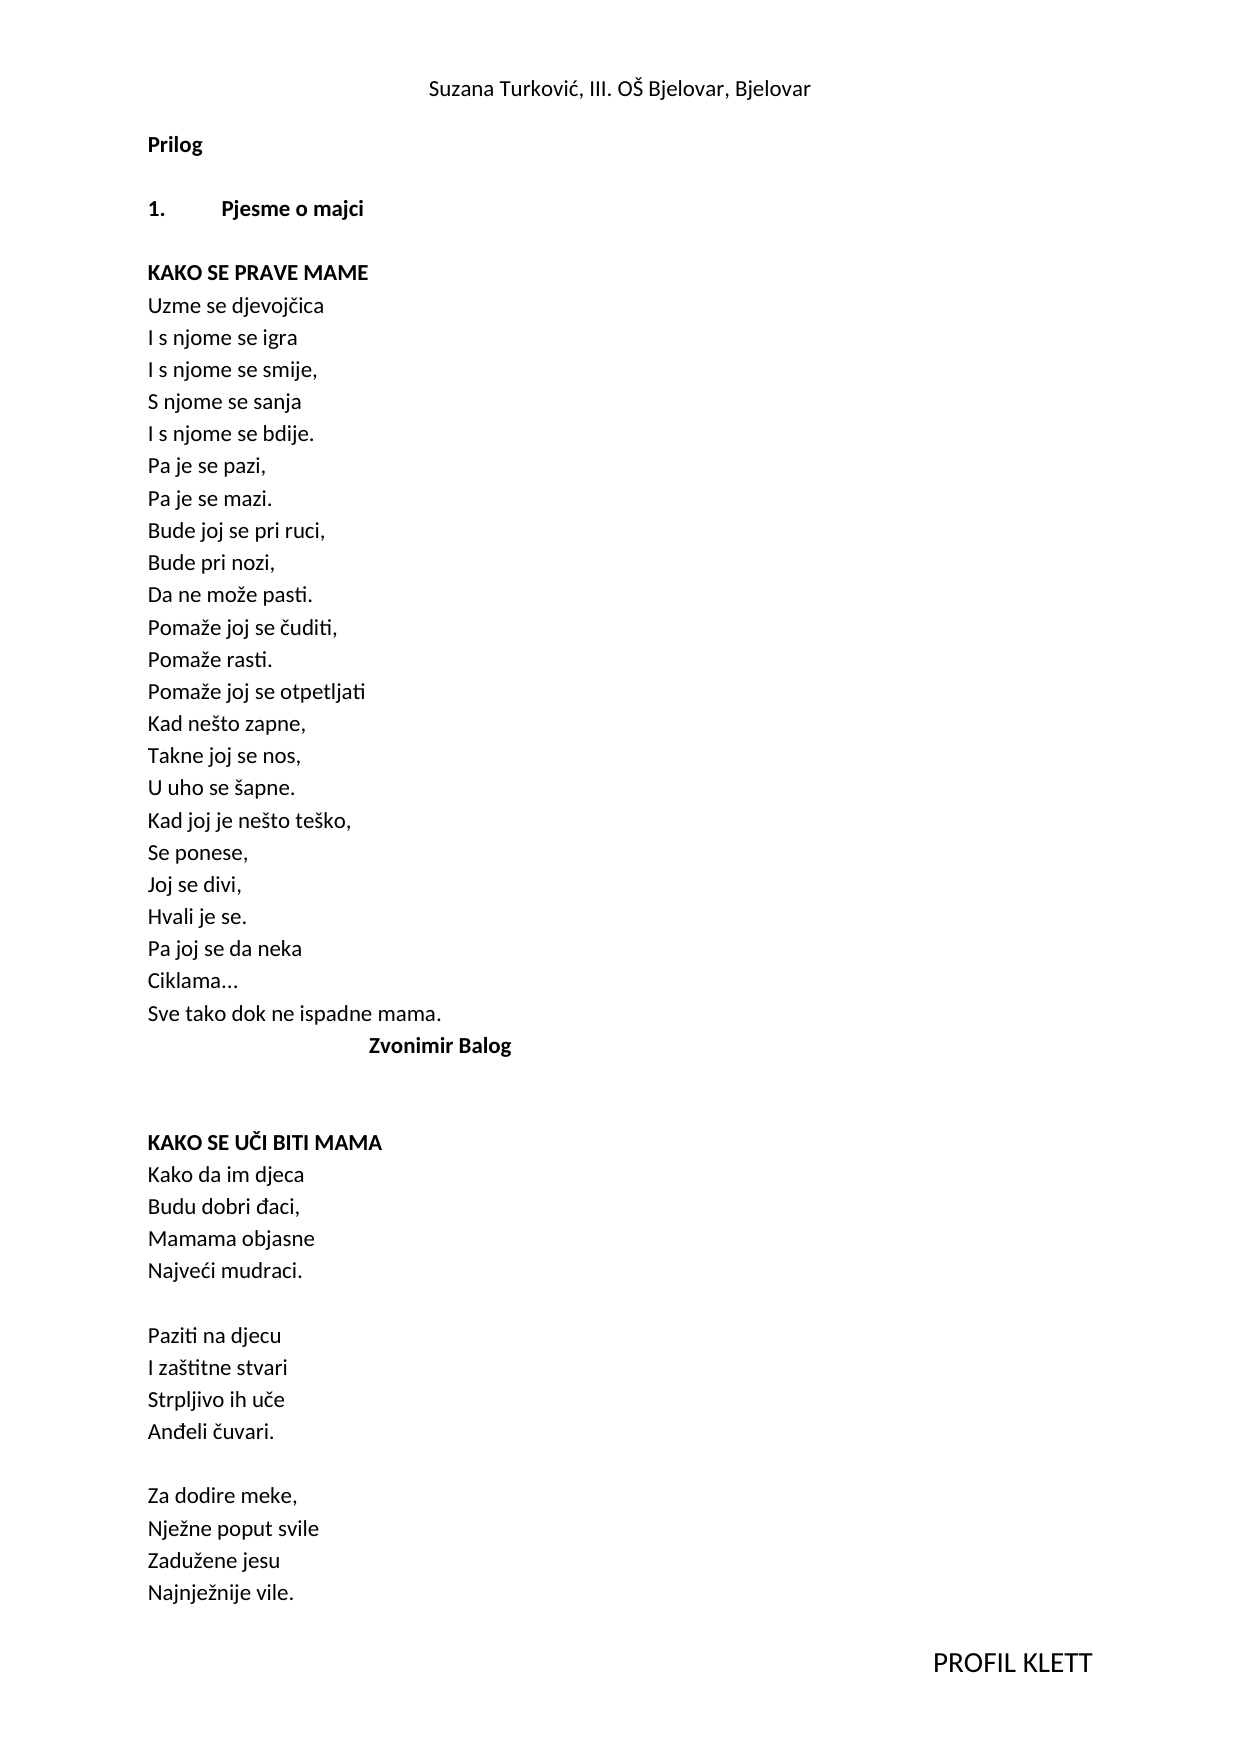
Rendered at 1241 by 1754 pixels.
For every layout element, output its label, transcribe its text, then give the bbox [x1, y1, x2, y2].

list Pomaže joj se otpetljati [148, 677, 1093, 705]
list Kad joj je nešto teško, [148, 806, 1093, 834]
list I s njome se bdije. [148, 419, 1093, 447]
list Mamama objasne [148, 1224, 1093, 1252]
list Zvonimir Balog [295, 1031, 1093, 1059]
list I s njome se smije, [148, 355, 1093, 383]
list I s njome se igra [148, 323, 1093, 351]
list Uzme se djevojčica [148, 291, 1093, 319]
list Zadužene jesu [148, 1546, 1093, 1574]
list Budu dobri đaci, [148, 1192, 1093, 1220]
list Joj se divi, [148, 870, 1093, 898]
list S njome se sanja [148, 387, 1093, 415]
list Takne joj se nos, [148, 741, 1093, 769]
list I zaštitne stvari [148, 1353, 1093, 1381]
list Za dodire meke, [148, 1482, 1093, 1510]
list Strpljivo ih uče [148, 1385, 1093, 1413]
list Sve tako dok ne ispadne mama. [148, 999, 1093, 1027]
list Kako da im djeca [148, 1160, 1093, 1188]
list Se ponese, [148, 838, 1093, 866]
list Pjesme o majci [148, 194, 1093, 222]
list KAKO SE UČI BITI MAMA [148, 1128, 1093, 1156]
list KAKO SE PRAVE MAME [148, 258, 1093, 287]
list Paziti na djecu [148, 1321, 1093, 1349]
list Anđeli čuvari. [148, 1417, 1093, 1445]
list Prilog [148, 130, 1093, 158]
list Pa joj se da neka [148, 934, 1093, 962]
list Pa je se pazi, [148, 452, 1093, 480]
list Najveći mudraci. [148, 1256, 1093, 1284]
list U uho se šapne. [148, 773, 1093, 802]
list Nježne poput svile [148, 1514, 1093, 1542]
list Bude joj se pri ruci, [148, 516, 1093, 544]
list Pa je se mazi. [148, 484, 1093, 512]
list Da ne može pasti. [148, 580, 1093, 608]
list Hvali je se. [148, 902, 1093, 930]
list Pomaže joj se čuditi, [148, 613, 1093, 641]
list Najnježnije vile. [148, 1578, 1093, 1606]
list Ciklama... [148, 967, 1093, 995]
list Pomaže rasti. [148, 645, 1093, 673]
list Kad nešto zapne, [148, 709, 1093, 737]
list Bude pri nozi, [148, 548, 1093, 576]
